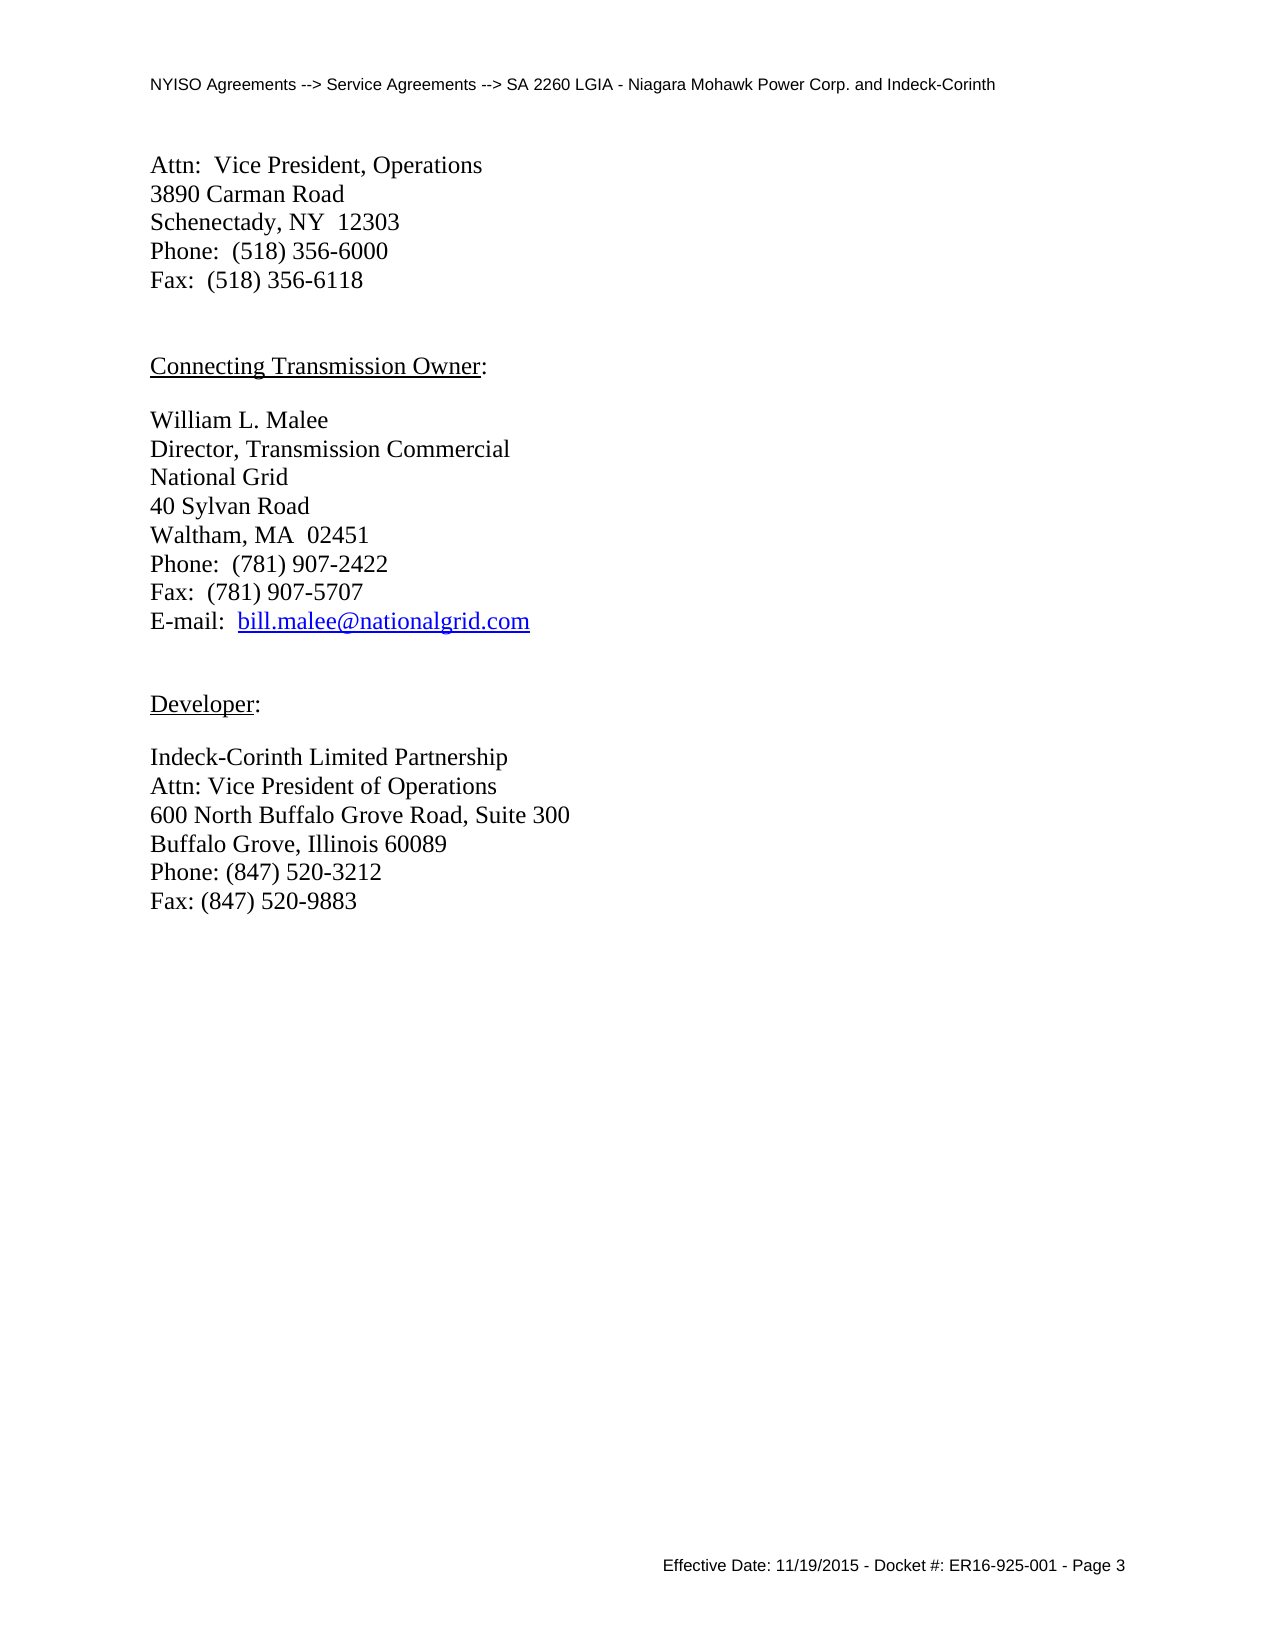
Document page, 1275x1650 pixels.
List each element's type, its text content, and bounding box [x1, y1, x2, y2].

text 600 North Buffalo Grove Road, Suite 300 [150, 800, 1125, 829]
text Fax: (781) 907-5707 [150, 577, 1125, 606]
text Phone: (781) 907-2422 [150, 549, 1125, 577]
text Developer: [150, 689, 1125, 717]
text Director, Transmission Commercial [150, 434, 1125, 462]
text Phone: (518) 356-6000 [150, 236, 1125, 265]
text Attn: Vice President, Operations [150, 150, 1125, 179]
text Phone: (847) 520-3212 [150, 857, 1125, 886]
text 3890 Carman Road [150, 179, 1125, 207]
text Waltham, MA 02451 [150, 520, 1125, 549]
text Fax: (847) 520-9883 [150, 886, 1125, 915]
text Buffalo Grove, Illinois 60089 [150, 829, 1125, 857]
text 40 Sylvan Road [150, 491, 1125, 520]
text E-mail: bill.malee@nationalgrid.com [150, 606, 1125, 635]
text Schenectady, NY 12303 [150, 207, 1125, 236]
text Attn: Vice President of Operations [150, 771, 1125, 800]
text Indeck-Corinth Limited Partnership [150, 742, 1125, 771]
text National Grid [150, 462, 1125, 491]
text William L. Malee [150, 405, 1125, 434]
text Connecting Transmission Owner: [150, 351, 1125, 380]
text Fax: (518) 356-6118 [150, 265, 1125, 294]
